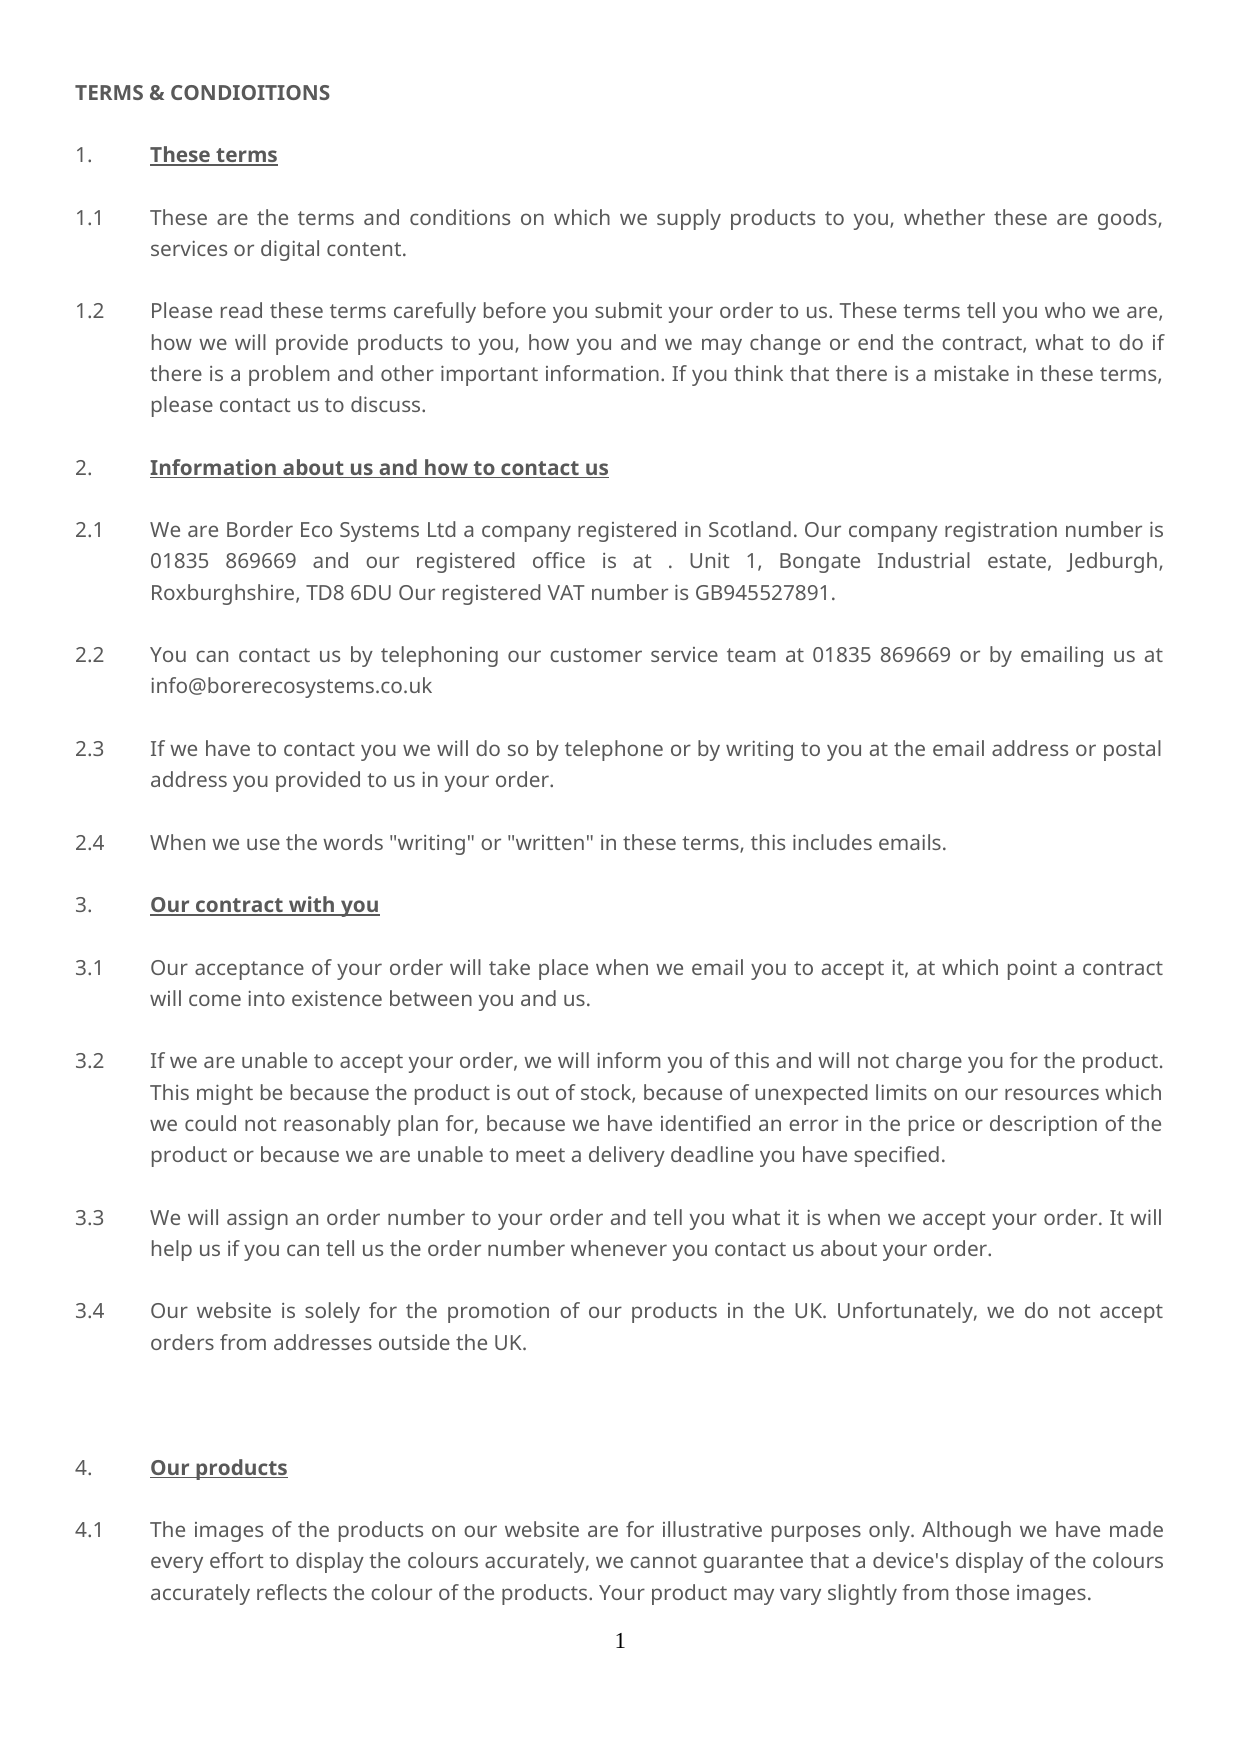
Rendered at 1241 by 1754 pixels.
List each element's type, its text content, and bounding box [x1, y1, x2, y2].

text 3.4 Our website is solely for the promotion of our products in the UK. Unfortunately, we do not accept orders from addresses outside the UK. [75, 1294, 1165, 1356]
text 2.3 If we have to contact you we will do so by telephone or by writing to you at the email address or postal address you provided to us in your order. [75, 731, 1165, 794]
text 3. Our contract with you [75, 887, 1165, 919]
text 2.1 We are Border Eco Systems Ltd a company registered in Scotland. Our company registration number is 01835 869669 and our registered office is at . Unit 1, Bongate Industrial estate, Jedburgh, Roxburghshire, TD8 6DU Our registered VAT number is GB945527891. [75, 512, 1165, 606]
text 4. Our products [75, 1450, 1165, 1481]
text 3.1 Our acceptance of your order will take place when we email you to accept it, at which point a contract will come into existence between you and us. [75, 950, 1165, 1012]
text 3.3 We will assign an order number to your order and tell you what it is when we accept your order. It will help us if you can tell us the order number whenever you contact us about your order. [75, 1200, 1165, 1262]
text 1.1 These are the terms and conditions on which we supply products to you, whether these are goods, services or digital content. [75, 200, 1165, 262]
text 3.2 If we are unable to accept your order, we will inform you of this and will not charge you for the product. This might be because the product is out of stock, because of unexpected limits on our resources which we could not reasonably plan for, because we have identified an error in the price or description of the product or because we are unable to meet a delivery deadline you have specified. [75, 1044, 1165, 1169]
text 4.1 The images of the products on our website are for illustrative purposes only. Although we have made every effort to display the colours accurately, we cannot guarantee that a device's display of the colours accurately reflects the colour of the products. Your product may vary slightly from those images. [75, 1512, 1165, 1606]
text 2. Information about us and how to contact us [75, 450, 1165, 481]
text 2.2 You can contact us by telephoning our customer service team at 01835 869669 or by emailing us at info@borerecosystems.co.uk [75, 637, 1165, 700]
text TERMS & CONDIOITIONS [75, 75, 1165, 106]
text 1. These terms [75, 137, 1165, 169]
text 2.4 When we use the words "writing" or "written" in these terms, this includes emails. [75, 825, 1165, 856]
text 1.2 Please read these terms carefully before you submit your order to us. These terms tell you who we are, how we will provide products to you, how you and we may change or end the contract, what to do if there is a problem and other important information. If you think that there is a mistake in these terms, please contact us to discuss. [75, 294, 1165, 419]
